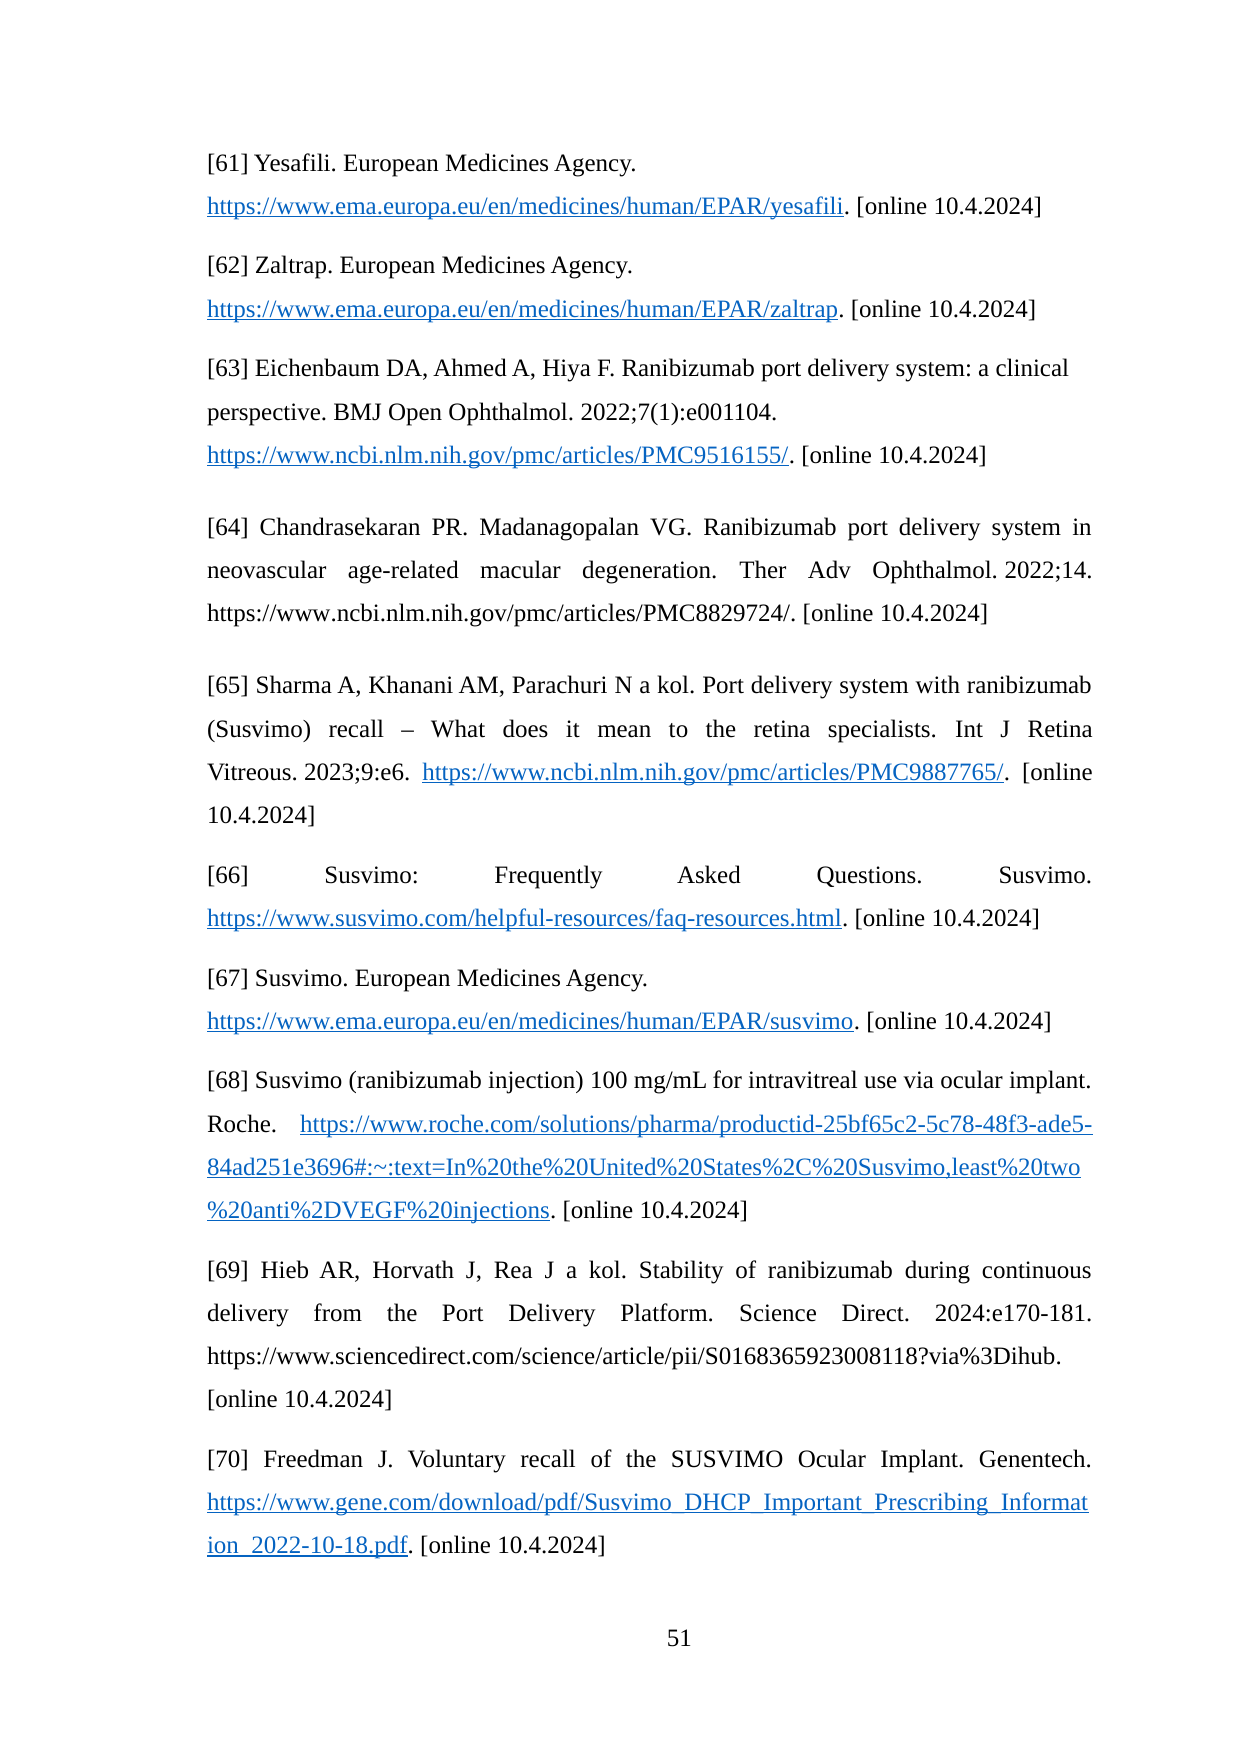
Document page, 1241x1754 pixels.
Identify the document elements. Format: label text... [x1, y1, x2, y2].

text [61] Yesafili. European Medicines Agency. https://www.ema.europa.eu/en/medicines/human/EPAR/yesafili. [online 10.4.2024] [207, 148, 1092, 219]
text [65] Sharma A, Khanani AM, Parachuri N a kol. Port delivery system with ranibizumab (Susvimo) recall – What does it mean to the retina specialists. Int J Retina Vitreous. 2023;9:e6. https://www.ncbi.nlm.nih.gov/pmc/articles/PMC9887765/. [online 10.4.2024] [207, 671, 1092, 829]
text [64] Chandrasekaran PR. Madanagopalan VG. Ranibizumab port delivery system in neovascular age-related macular degeneration. Ther Adv Ophthalmol. 2022;14. https://www.ncbi.nlm.nih.gov/pmc/articles/PMC8829724/. [online 10.4.2024] [207, 512, 1092, 627]
text [66] Susvimo: Frequently Asked Questions. Susvimo. https://www.susvimo.com/helpful-resources/faq-resources.html. [online 10.4.2024] [207, 860, 1092, 932]
text [63] Eichenbaum DA, Ahmed A, Hiya F. Ranibizumab port delivery system: a clinical perspective. BMJ Open Ophthalmol. 2022;7(1):e001104. https://www.ncbi.nlm.nih.gov/pmc/articles/PMC9516155/. [online 10.4.2024] [207, 353, 1092, 468]
text [67] Susvimo. European Medicines Agency. https://www.ema.europa.eu/en/medicines/human/EPAR/susvimo. [online 10.4.2024] [207, 963, 1092, 1034]
text [69] Hieb AR, Horvath J, Rea J a kol. Stability of ranibizumab during continuous delivery from the Port Delivery Platform. Science Direct. 2024:e170-181. https://www.sciencedirect.com/science/article/pii/S0168365923008118?via%3Dihub. [online 10.4.2024] [207, 1255, 1092, 1413]
text [68] Susvimo (ranibizumab injection) 100 mg/mL for intravitreal use via ocular implant. Roche. https://www.roche.com/solutions/pharma/productid-25bf65c2-5c78-48f3-ade5-84ad251e3696#:~:text=In%20the%20United%20States%2C%20Susvimo,least%20two%20anti%2DVEGF%20injections. [online 10.4.2024] [207, 1066, 1092, 1224]
text [70] Freedman J. Voluntary recall of the SUSVIMO Ocular Implant. Genentech. https://www.gene.com/download/pdf/Susvimo_DHCP_Important_Prescribing_Information_2022-10-18.pdf. [online 10.4.2024] [207, 1444, 1092, 1559]
text [62] Zaltrap. European Medicines Agency. https://www.ema.europa.eu/en/medicines/human/EPAR/zaltrap. [online 10.4.2024] [207, 251, 1092, 322]
